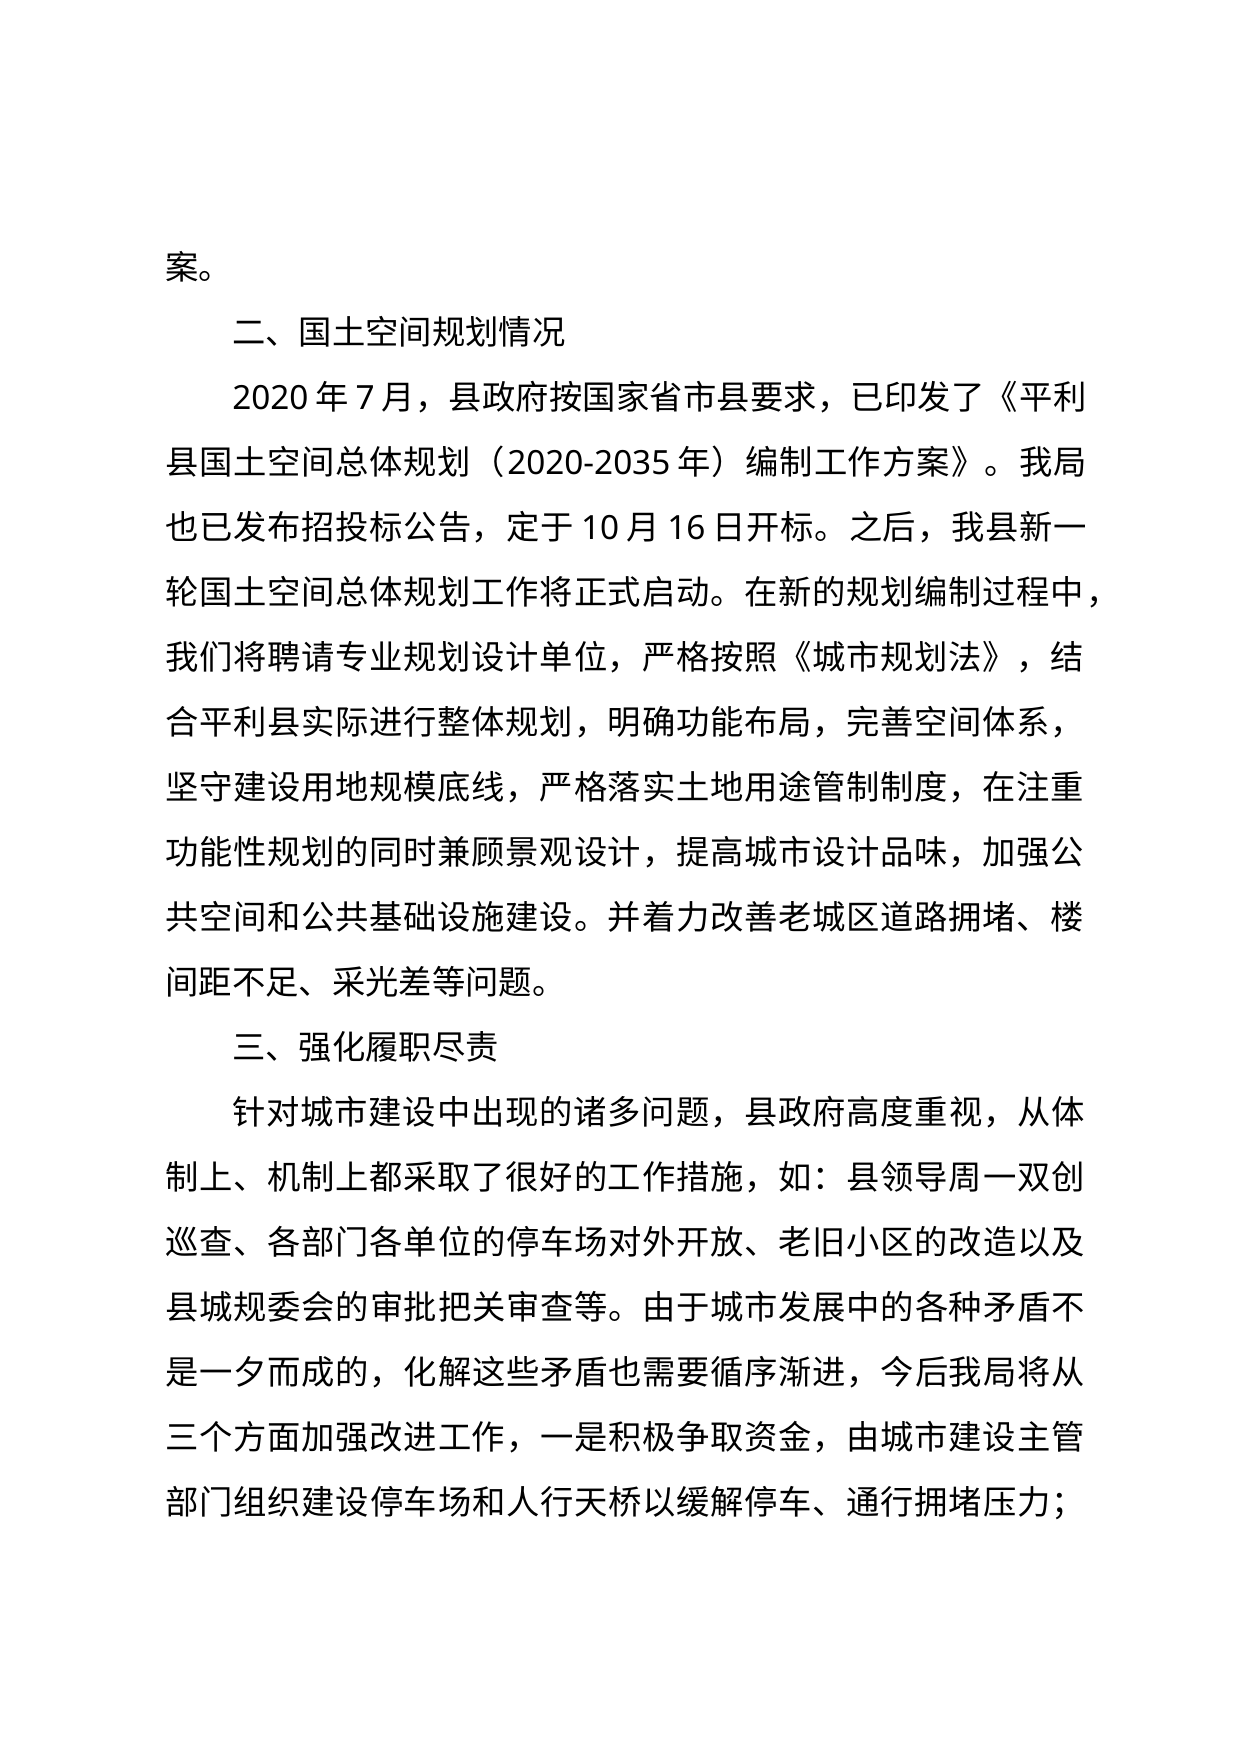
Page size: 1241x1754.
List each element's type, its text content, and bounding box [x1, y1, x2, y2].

text 三、强化履职尽责 [165, 1013, 1087, 1078]
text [165, 233, 1087, 298]
text 二、国土空间规划情况 [165, 298, 1087, 363]
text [165, 1078, 1087, 1533]
text 2020年7月，县政府按国家省市县要求，已印发了《平利县国土空间总体规划（2020-2035年）编制工作方案》。我局也已发布招投标公告，定于10月16日开标。之后，我县新一轮国土空间总体规划工作将正式启动。在新的规划编制过程中，我们将聘请专业规划设计单位，严格按照《城市规划法》，结合平利县实际进行整体规划，明确功能布局，完善空间体系，坚守建设用地规模底线，严格落实土地用途管制制度，在注重功能性规划的同时兼顾景观设计，提高城市设计品味，加强公共空间和公共基础设施建设。并着力改善老城区道路拥堵、楼间距不足、采光差等问题。 [165, 363, 1087, 1013]
